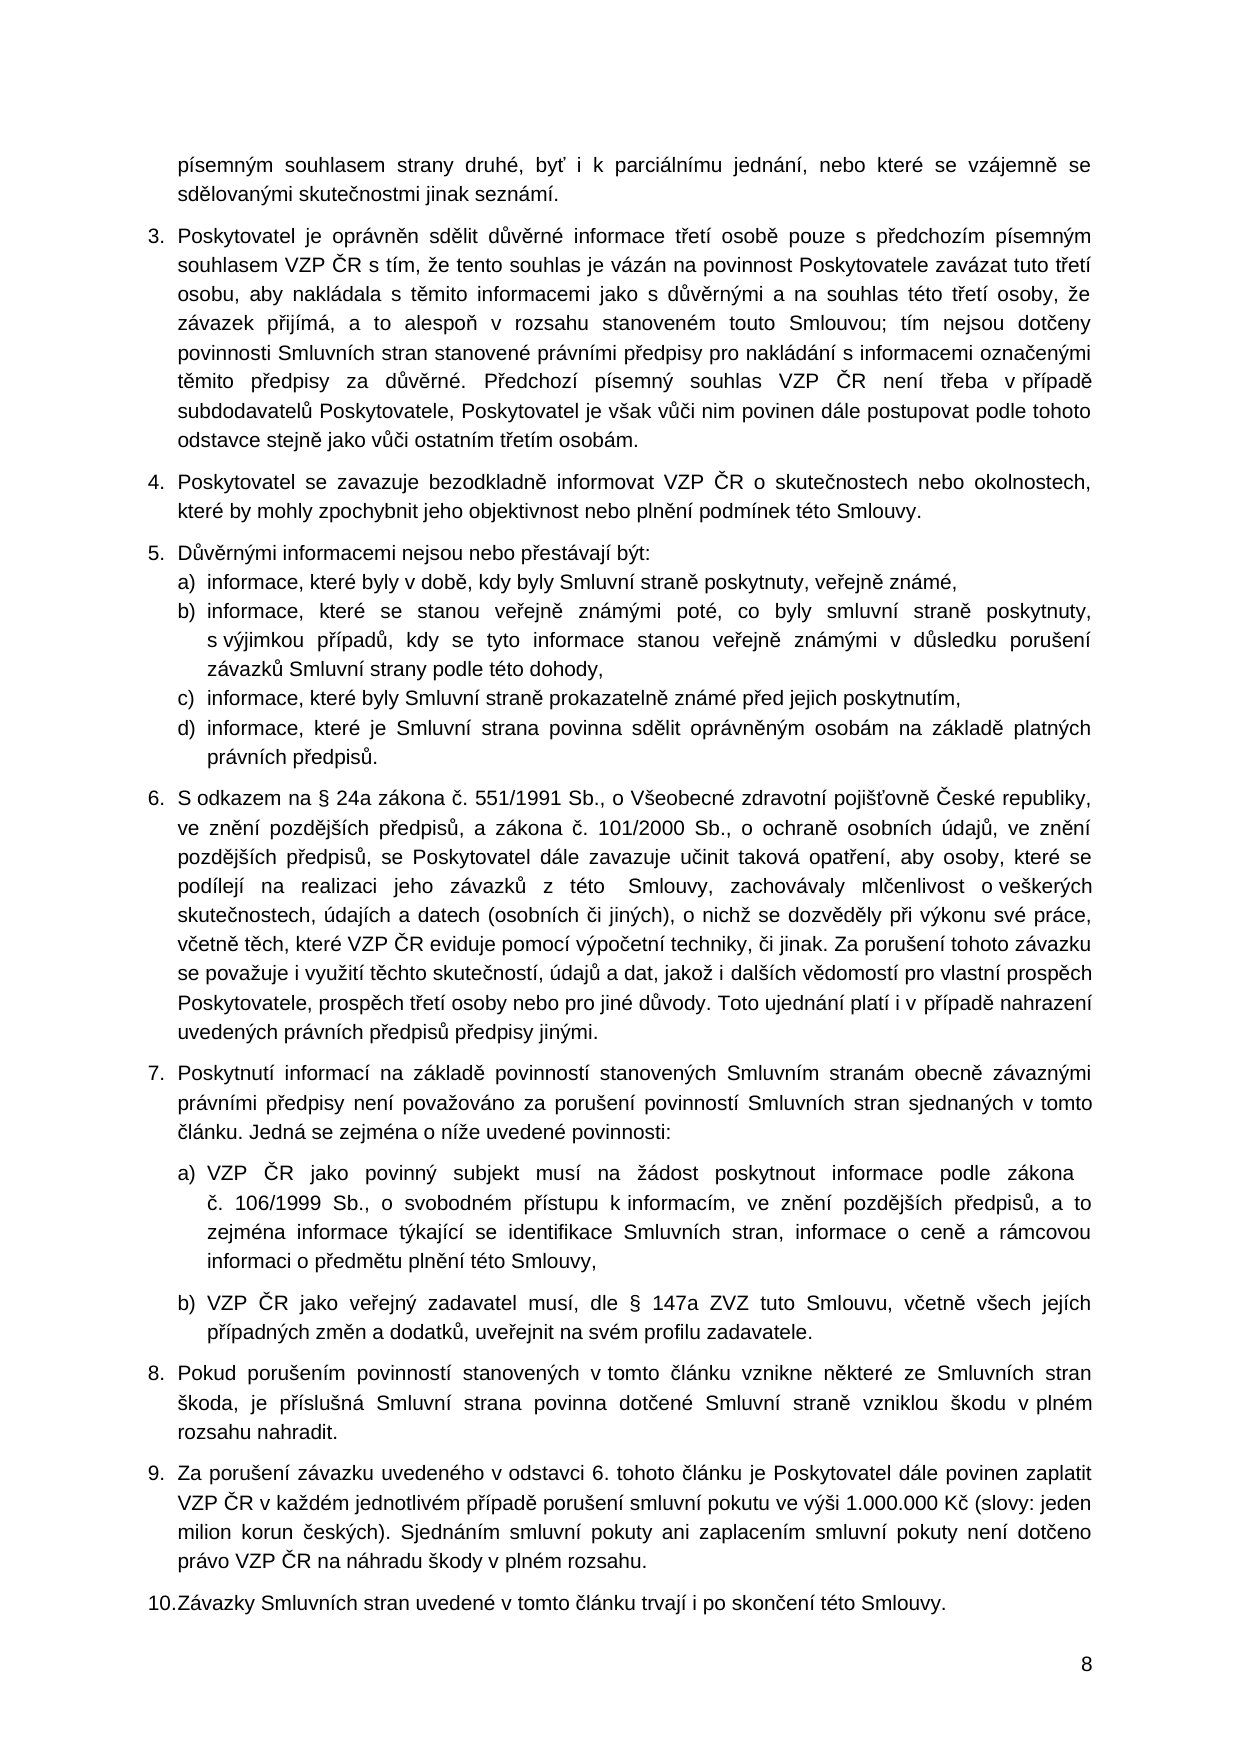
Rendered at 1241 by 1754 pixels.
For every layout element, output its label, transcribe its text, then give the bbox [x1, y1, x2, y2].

text a) informace, které byly v době, kdy byly Smluvní straně poskytnuty, veřejně známé, [177, 564, 1092, 593]
list Poskytovatel se zavazuje bezodkladně informovat VZP ČR o skutečnostech nebo okolnostech, které by mohly zpochybnit jeho objektivnost nebo plnění podmínek této Smlouvy. [148, 464, 1092, 523]
list Poskytovatel je oprávněn sdělit důvěrné informace třetí osobě pouze s předchozím písemným souhlasem VZP ČR s tím, že tento souhlas je vázán na povinnost Poskytovatele zavázat tuto třetí osobu, aby nakládala s těmito informacemi jako s důvěrnými a na souhlas této třetí osoby, že závazek přijímá, a to alespoň v rozsahu stanoveném touto Smlouvou; tím nejsou dotčeny povinnosti Smluvních stran stanovené právními předpisy pro nakládání s informacemi označenými těmito předpisy za důvěrné. Předchozí písemný souhlas VZP ČR není třeba v případě subdodavatelů Poskytovatele, Poskytovatel je však vůči nim povinen dále postupovat podle tohoto odstavce stejně jako vůči ostatním třetím osobám. [148, 218, 1092, 452]
text b) informace, které se stanou veřejně známými poté, co byly smluvní straně poskytnuty, s výjimkou případů, kdy se tyto informace stanou veřejně známými v důsledku porušení závazků Smluvní strany podle této dohody, [177, 593, 1092, 681]
list Poskytnutí informací na základě povinností stanovených Smluvním stranám obecně závaznými právními předpisy není považováno za porušení povinností Smluvních stran sjednaných v tomto článku. Jedná se zejména o níže uvedené povinnosti: [148, 1056, 1092, 1143]
list VZP ČR jako povinný subjekt musí na žádost poskytnout informace podle zákona č. 106/1999 Sb., o svobodném přístupu k informacím, ve znění pozdějších předpisů, a to zejména informace týkající se identifikace Smluvních stran, informace o ceně a rámcovou informaci o předmětu plnění této Smlouvy, [177, 1156, 1092, 1273]
list VZP ČR jako veřejný zadavatel musí, dle § 147a ZVZ tuto Smlouvu, včetně všech jejích případných změn a dodatků, uveřejnit na svém profilu zadavatele. [177, 1285, 1092, 1343]
list S odkazem na § 24a zákona č. 551/1991 Sb., o Všeobecné zdravotní pojišťovně České republiky, ve znění pozdějších předpisů, a zákona č. 101/2000 Sb., o ochraně osobních údajů, ve znění pozdějších předpisů, se Poskytovatel dále zavazuje učinit taková opatření, aby osoby, které se podílejí na realizaci jeho závazků z této Smlouvy, zachovávaly mlčenlivost o veškerých skutečnostech, údajích a datech (osobních či jiných), o nichž se dozvěděly při výkonu své práce, včetně těch, které VZP ČR eviduje pomocí výpočetní techniky, či jinak. Za porušení tohoto závazku se považuje i využití těchto skutečností, údajů a dat, jakož i dalších vědomostí pro vlastní prospěch Poskytovatele, prospěch třetí osoby nebo pro jiné důvody. Toto ujednání platí i v případě nahrazení uvedených právních předpisů předpisy jinými. [148, 781, 1092, 1043]
list Za porušení závazku uvedeného v odstavci 6. tohoto článku je Poskytovatel dále povinen zaplatit VZP ČR v každém jednotlivém případě porušení smluvní pokutu ve výši 1.000.000 Kč (slovy: jeden milion korun českých). Sjednáním smluvní pokuty ani zaplacením smluvní pokuty není dotčeno právo VZP ČR na náhradu škody v plném rozsahu. [148, 1456, 1092, 1573]
list Závazky Smluvních stran uvedené v tomto článku trvají i po skončení této Smlouvy. [148, 1585, 1092, 1614]
list Pokud porušením povinností stanovených v tomto článku vznikne některé ze Smluvních stran škoda, je příslušná Smluvní strana povinna dotčené Smluvní straně vzniklou škodu v plném rozsahu nahradit. [148, 1356, 1092, 1443]
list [148, 148, 1092, 206]
list Důvěrnými informacemi nejsou nebo přestávají být: [148, 535, 1092, 564]
text d) informace, které je Smluvní strana povinna sdělit oprávněným osobám na základě platných právních předpisů. [177, 710, 1092, 768]
text c) informace, které byly Smluvní straně prokazatelně známé před jejich poskytnutím, [177, 681, 1092, 710]
